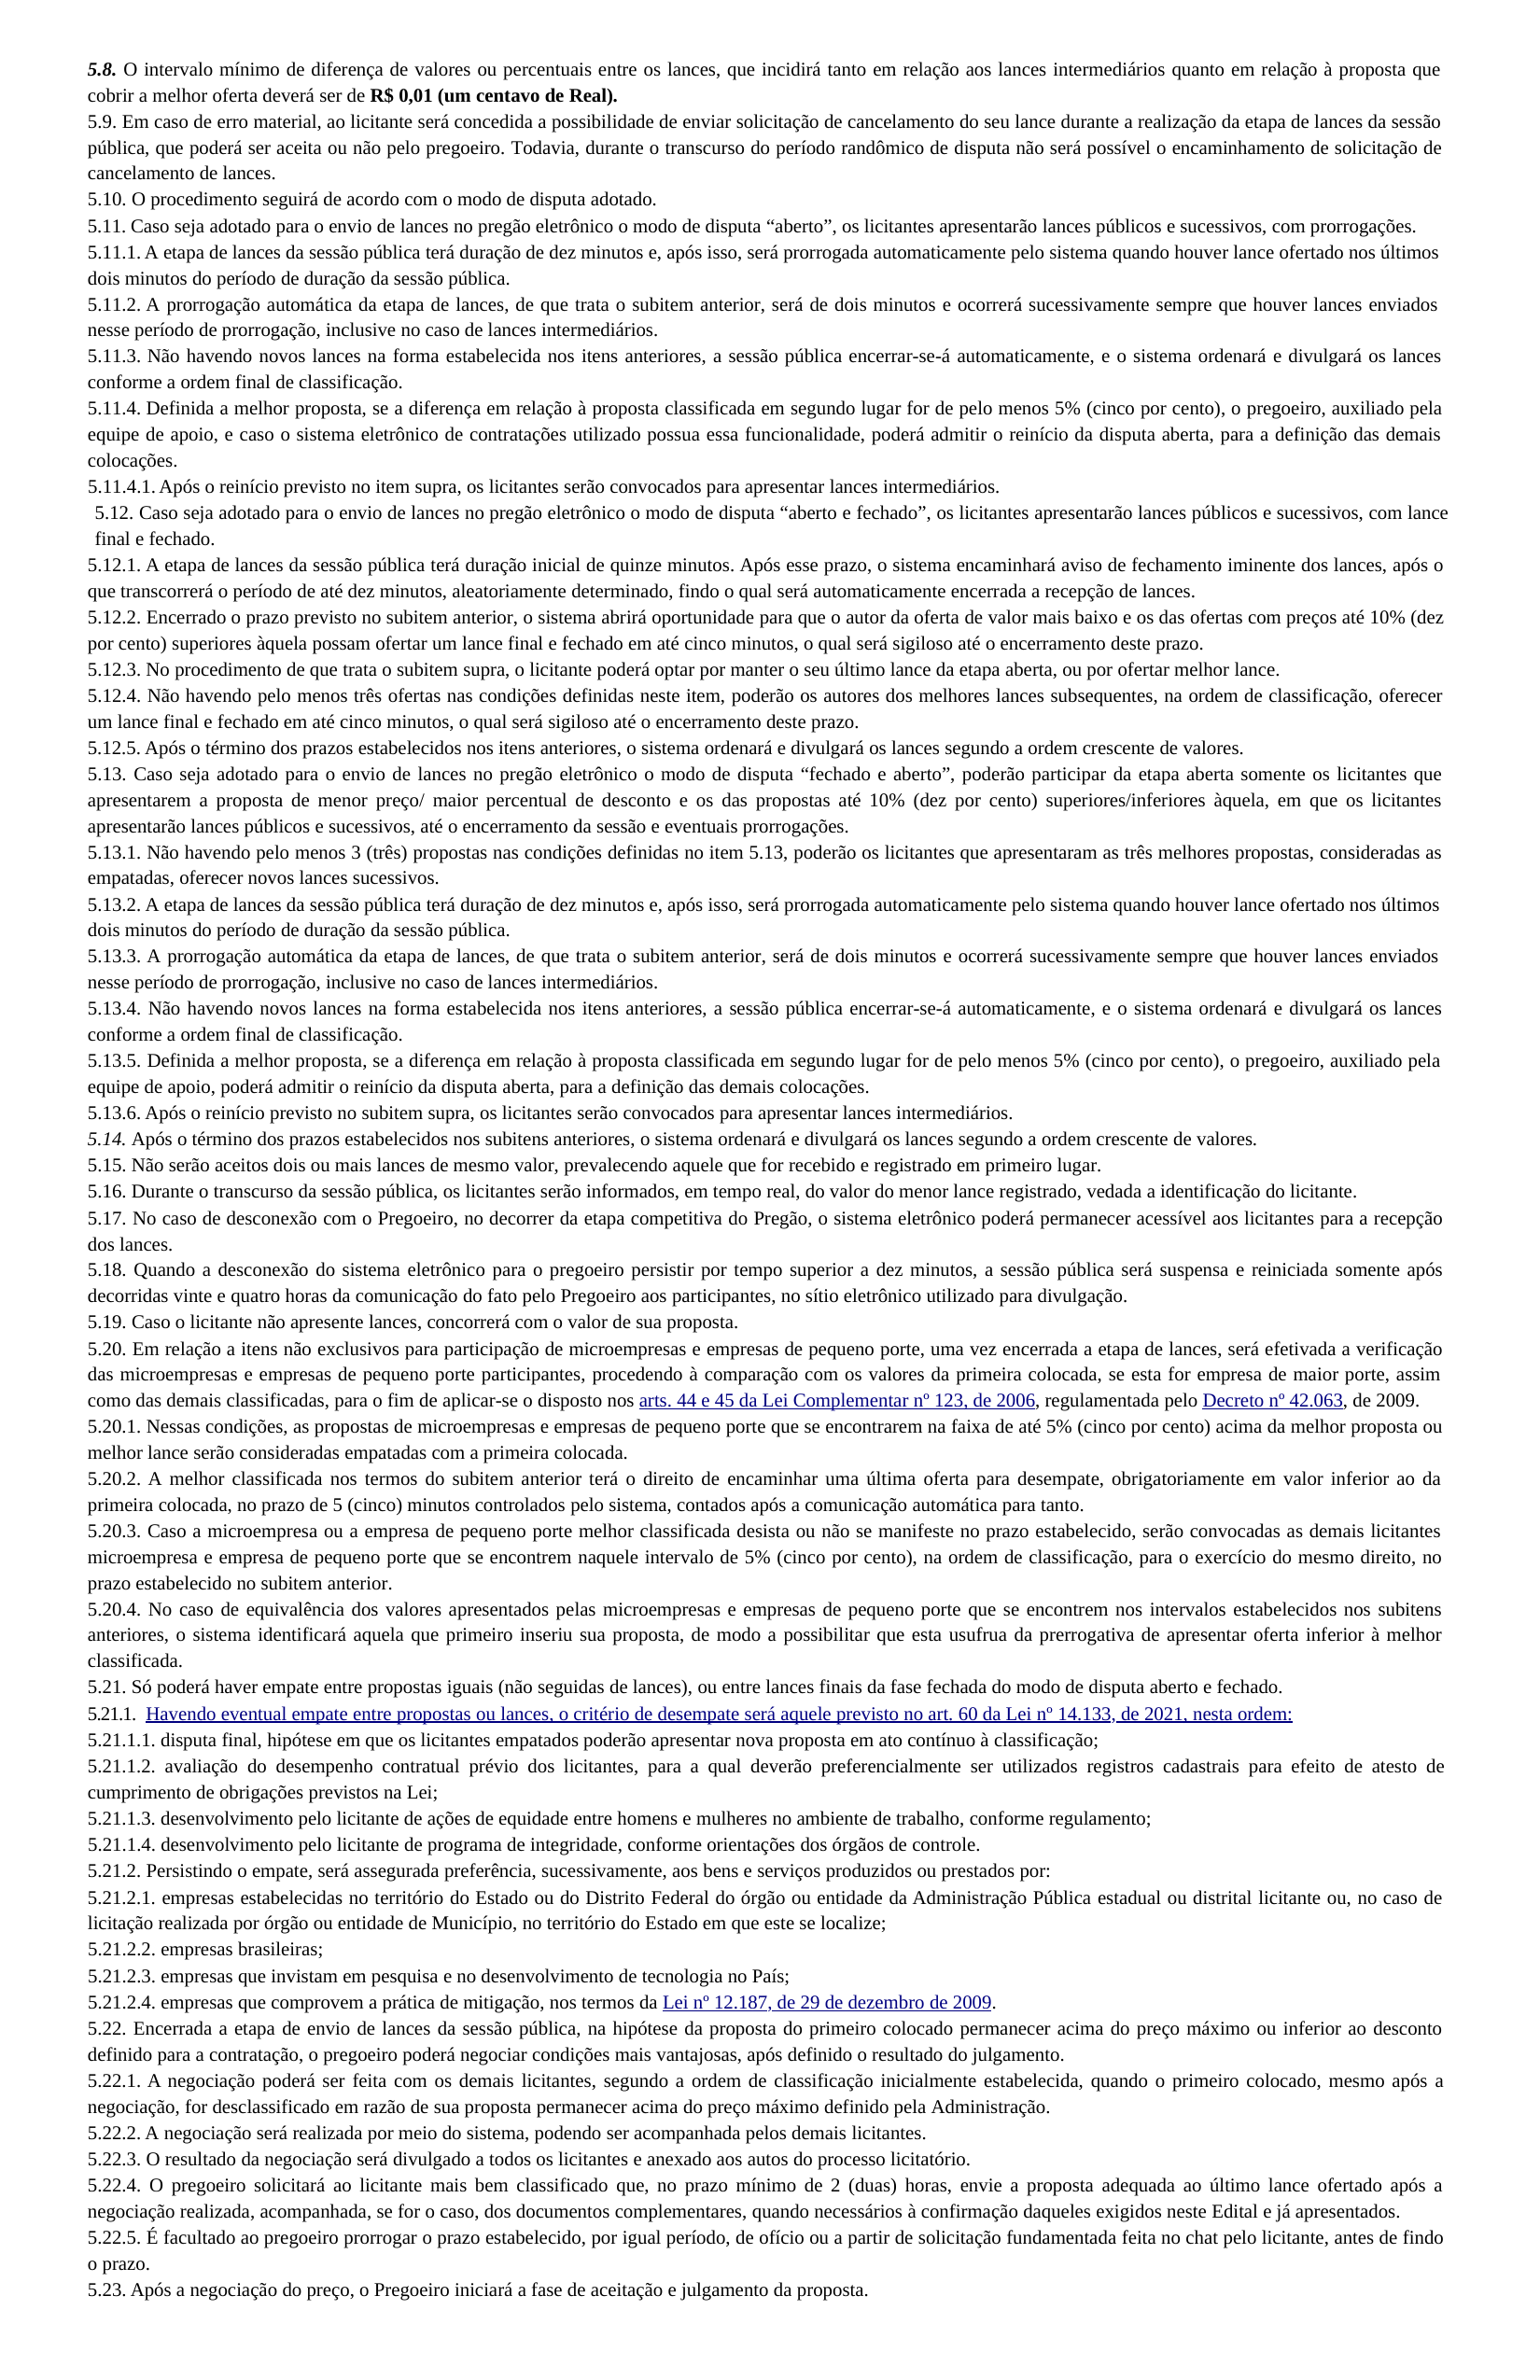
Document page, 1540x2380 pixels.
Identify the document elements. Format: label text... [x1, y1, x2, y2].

list Encerrado o prazo previsto no subitem anterior, o sistema abrirá oportunidade para que o autor da oferta de valor mais baixo e os das ofertas com preços até 10% (dez por cento) superiores àquela possam ofertar um lance final e fechado em até cinco minutos, o qual será sigiloso até o encerramento deste prazo. [88, 606, 1446, 654]
list Após o término dos prazos estabelecidos nos itens anteriores, o sistema ordenará e divulgará os lances segundo a ordem crescente de valores. [87, 736, 1488, 759]
list Caso o licitante não apresente lances, concorrerá com o valor de sua proposta. [88, 1310, 1488, 1333]
list Não havendo pelo menos 3 (três) propostas nas condições definidas no item 5.13, poderão os licitantes que apresentaram as três melhores propostas, consideradas as empatadas, oferecer novos lances sucessivos. [88, 841, 1444, 889]
list Após o reinício previsto no subitem supra, os licitantes serão convocados para apresentar lances intermediários. [88, 1101, 1488, 1124]
list A etapa de lances da sessão pública terá duração de dez minutos e, após isso, será prorrogada automaticamente pelo sistema quando houver lance ofertado nos últimos dois minutos do período de duração da sessão pública. [88, 892, 1443, 941]
list Não havendo novos lances na forma estabelecida nos itens anteriores, a sessão pública encerrar-se-á automaticamente, e o sistema ordenará e divulgará os lances conforme a ordem final de classificação. [88, 997, 1444, 1045]
list A negociação poderá ser feita com os demais licitantes, segundo a ordem de classificação inicialmente estabelecida, quando o primeiro colocado, mesmo após a negociação, for desclassificado em razão de sua proposta permanecer acima do preço máximo definido pela Administração. [88, 2069, 1444, 2118]
list Caso seja adotado para o envio de lances no pregão eletrônico o modo de disputa “aberto e fechado”, os licitantes apresentarão lances públicos e sucessivos, com lance final e fechado. [94, 501, 1449, 550]
list Caso seja adotado para o envio de lances no pregão eletrônico o modo de disputa “aberto”, os licitantes apresentarão lances públicos e sucessivos, com prorrogações. [87, 214, 1488, 237]
list empresas que invistam em pesquisa e no desenvolvimento de tecnologia no País; [88, 1964, 1488, 1987]
list É facultado ao pregoeiro prorrogar o prazo estabelecido, por igual período, de ofício ou a partir de solicitação fundamentada feita no chat pelo licitante, antes de findo o prazo. [88, 2226, 1446, 2275]
list empresas que comprovem a prática de mitigação, nos termos da Lei nº 12.187, de 29 de dezembro de 2009. [88, 1991, 1488, 2013]
list Quando a desconexão do sistema eletrônico para o pregoeiro persistir por tempo superior a dez minutos, a sessão pública será suspensa e reiniciada somente após decorridas vinte e quatro horas da comunicação do fato pelo Pregoeiro aos participantes, no sítio eletrônico utilizado para divulgação. [88, 1258, 1444, 1307]
list desenvolvimento pelo licitante de programa de integridade, conforme orientações dos órgãos de controle. [88, 1833, 1488, 1855]
list A melhor classificada nos termos do subitem anterior terá o direito de encaminhar uma última oferta para desempate, obrigatoriamente em valor inferior ao da primeira colocada, no prazo de 5 (cinco) minutos controlados pelo sistema, contados após a comunicação automática para tanto. [88, 1467, 1444, 1516]
list Após o reinício previsto no item supra, os licitantes serão convocados para apresentar lances intermediários. [88, 475, 1488, 497]
list A prorrogação automática da etapa de lances, de que trata o subitem anterior, será de dois minutos e ocorrerá sucessivamente sempre que houver lances enviados nesse período de prorrogação, inclusive no caso de lances intermediários. [88, 945, 1441, 993]
list O pregoeiro solicitará ao licitante mais bem classificado que, no prazo mínimo de 2 (duas) horas, envie a proposta adequada ao último lance ofertado após a negociação realizada, acompanhada, se for o caso, dos documentos complementares, quando necessários à confirmação daqueles exigidos neste Edital e já apresentados. [88, 2174, 1444, 2222]
list Durante o transcurso da sessão pública, os licitantes serão informados, em tempo real, do valor do menor lance registrado, vedada a identificação do licitante. [88, 1180, 1488, 1202]
list desenvolvimento pelo licitante de ações de equidade entre homens e mulheres no ambiente de trabalho, conforme regulamento; [88, 1807, 1488, 1829]
list Em caso de erro material, ao licitante será concedida a possibilidade de enviar solicitação de cancelamento do seu lance durante a realização da etapa de lances da sessão pública, que poderá ser aceita ou não pelo pregoeiro. Todavia, durante o transcurso do período randômico de disputa não será possível o encaminhamento de solicitação de cancelamento de lances. [88, 110, 1444, 184]
list Caso a microempresa ou a empresa de pequeno porte melhor classificada desista ou não se manifeste no prazo estabelecido, serão convocadas as demais licitantes microempresa e empresa de pequeno porte que se encontrem naquele intervalo de 5% (cinco por cento), na ordem de classificação, para o exercício do mesmo direito, no prazo estabelecido no subitem anterior. [88, 1519, 1444, 1594]
list empresas estabelecidas no território do Estado ou do Distrito Federal do órgão ou entidade da Administração Pública estadual ou distrital licitante ou, no caso de licitação realizada por órgão ou entidade de Município, no território do Estado em que este se localize; [88, 1886, 1444, 1934]
list No caso de equivalência dos valores apresentados pelas microempresas e empresas de pequeno porte que se encontrem nos intervalos estabelecidos nos subitens anteriores, o sistema identificará aquela que primeiro inseriu sua proposta, de modo a possibilitar que esta usufrua da prerrogativa de apresentar oferta inferior à melhor classificada. [88, 1598, 1444, 1672]
list A negociação será realizada por meio do sistema, podendo ser acompanhada pelos demais licitantes. [88, 2121, 1488, 2144]
list O resultado da negociação será divulgado a todos os licitantes e anexado aos autos do processo licitatório. [88, 2148, 1488, 2170]
list Não serão aceitos dois ou mais lances de mesmo valor, prevalecendo aquele que for recebido e registrado em primeiro lugar. [88, 1154, 1488, 1176]
list empresas brasileiras; [88, 1938, 1488, 1960]
list Havendo eventual empate entre propostas ou lances, o critério de desempate será aquele previsto no art. 60 da Lei nº 14.133, de 2021, nesta ordem: [88, 1701, 1488, 1725]
list Persistindo o empate, será assegurada preferência, sucessivamente, aos bens e serviços produzidos ou prestados por: [88, 1859, 1488, 1882]
list Nessas condições, as propostas de microempresas e empresas de pequeno porte que se encontrarem na faixa de até 5% (cinco por cento) acima da melhor proposta ou melhor lance serão consideradas empatadas com a primeira colocada. [88, 1415, 1444, 1463]
list Caso seja adotado para o envio de lances no pregão eletrônico o modo de disputa “fechado e aberto”, poderão participar da etapa aberta somente os licitantes que apresentarem a proposta de menor preço/ maior percentual de desconto e os das propostas até 10% (dez por cento) superiores/inferiores àquela, em que os licitantes apresentarão lances públicos e sucessivos, até o encerramento da sessão e eventuais prorrogações. [88, 763, 1444, 837]
list O intervalo mínimo de diferença de valores ou percentuais entre os lances, que incidirá tanto em relação aos lances intermediários quanto em relação à proposta que cobrir a melhor oferta deverá ser de R$ 0,01 (um centavo de Real). [88, 58, 1444, 106]
list Após a negociação do preço, o Pregoeiro iniciará a fase de aceitação e julgamento da proposta. [88, 2278, 1488, 2301]
list A etapa de lances da sessão pública terá duração de dez minutos e, após isso, será prorrogada automaticamente pelo sistema quando houver lance ofertado nos últimos dois minutos do período de duração da sessão pública. [88, 241, 1441, 289]
list A prorrogação automática da etapa de lances, de que trata o subitem anterior, será de dois minutos e ocorrerá sucessivamente sempre que houver lances enviados nesse período de prorrogação, inclusive no caso de lances intermediários. [88, 292, 1439, 341]
list disputa final, hipótese em que os licitantes empatados poderão apresentar nova proposta em ato contínuo à classificação; [88, 1729, 1488, 1751]
list No caso de desconexão com o Pregoeiro, no decorrer da etapa competitiva do Pregão, o sistema eletrônico poderá permanecer acessível aos licitantes para a recepção dos lances. [88, 1207, 1444, 1254]
list A etapa de lances da sessão pública terá duração inicial de quinze minutos. Após esse prazo, o sistema encaminhará aviso de fechamento iminente dos lances, após o que transcorrerá o período de até dez minutos, aleatoriamente determinado, findo o qual será automaticamente encerrada a recepção de lances. [88, 553, 1444, 602]
list Encerrada a etapa de envio de lances da sessão pública, na hipótese da proposta do primeiro colocado permanecer acima do preço máximo ou inferior ao desconto definido para a contratação, o pregoeiro poderá negociar condições mais vantajosas, após definido o resultado do julgamento. [88, 2017, 1444, 2065]
list Não havendo pelo menos três ofertas nas condições definidas neste item, poderão os autores dos melhores lances subsequentes, na ordem de classificação, oferecer um lance final e fechado em até cinco minutos, o qual será sigiloso até o encerramento deste prazo. [88, 684, 1444, 733]
list Só poderá haver empate entre propostas iguais (não seguidas de lances), ou entre lances finais da fase fechada do modo de disputa aberto e fechado. [88, 1675, 1488, 1698]
list Definida a melhor proposta, se a diferença em relação à proposta classificada em segundo lugar for de pelo menos 5% (cinco por cento), o pregoeiro, auxiliado pela equipe de apoio, poderá admitir o reinício da disputa aberta, para a definição das demais colocações. [88, 1049, 1444, 1098]
list Não havendo novos lances na forma estabelecida nos itens anteriores, a sessão pública encerrar-se-á automaticamente, e o sistema ordenará e divulgará os lances conforme a ordem final de classificação. [88, 344, 1444, 393]
list No procedimento de que trata o subitem supra, o licitante poderá optar por manter o seu último lance da etapa aberta, ou por ofertar melhor lance. [88, 657, 1488, 680]
list Definida a melhor proposta, se a diferença em relação à proposta classificada em segundo lugar for de pelo menos 5% (cinco por cento), o pregoeiro, auxiliado pela equipe de apoio, e caso o sistema eletrônico de contratações utilizado possua essa funcionalidade, poderá admitir o reinício da disputa aberta, para a definição das demais colocações. [88, 397, 1444, 471]
list O procedimento seguirá de acordo com o modo de disputa adotado. [88, 188, 1488, 210]
list Após o término dos prazos estabelecidos nos subitens anteriores, o sistema ordenará e divulgará os lances segundo a ordem crescente de valores. [88, 1127, 1488, 1150]
list avaliação do desempenho contratual prévio dos licitantes, para a qual deverão preferencialmente ser utilizados registros cadastrais para efeito de atesto de cumprimento de obrigações previstos na Lei; [88, 1755, 1446, 1803]
list Em relação a itens não exclusivos para participação de microempresas e empresas de pequeno porte, uma vez encerrada a etapa de lances, será efetivada a verificação das microempresas e empresas de pequeno porte participantes, procedendo à comparação com os valores da primeira colocada, se esta for empresa de maior porte, assim como das demais classificadas, para o fim de aplicar-se o disposto nos arts. 44 e 45 da Lei Complementar nº 123, de 2006, regulamentada pelo Decreto nº 42.063, de 2009. [88, 1337, 1444, 1411]
